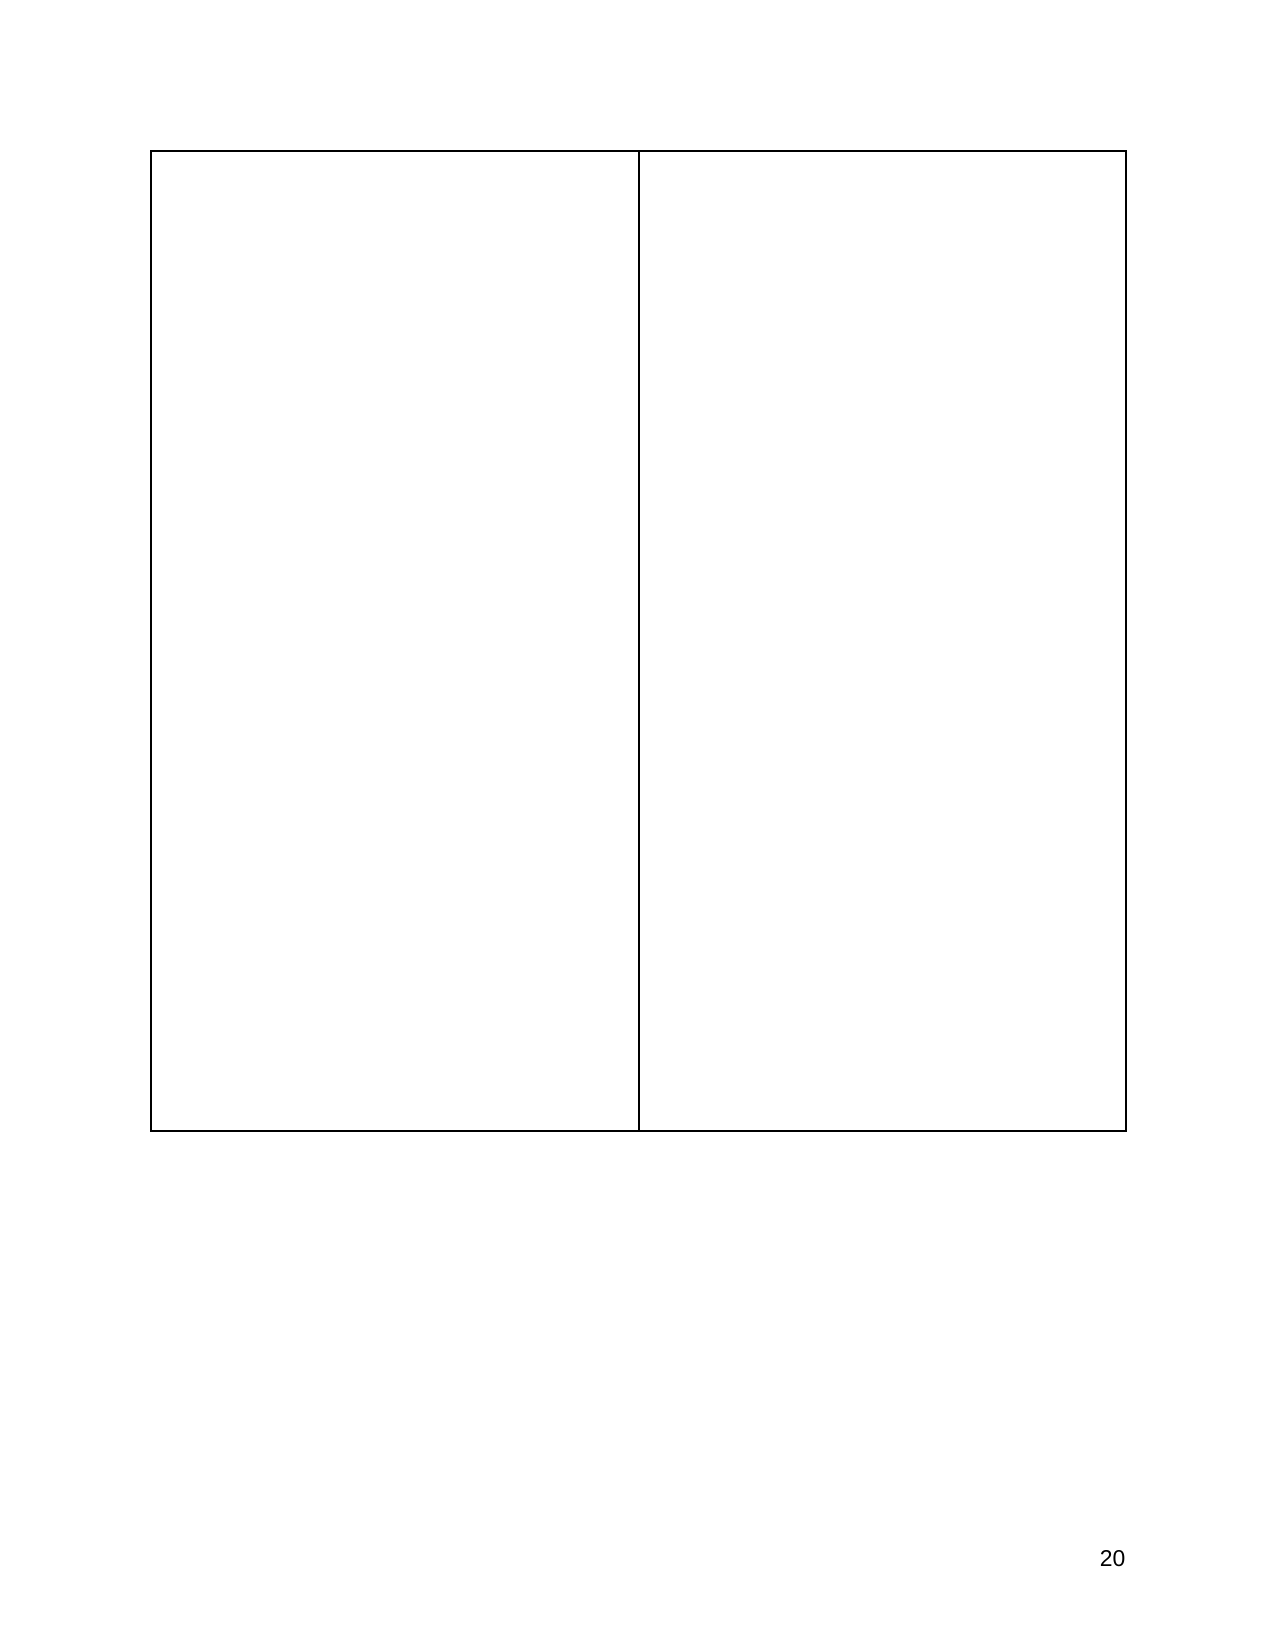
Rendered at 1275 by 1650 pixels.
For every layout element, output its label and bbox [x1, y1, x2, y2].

table_cell [640, 152, 1125, 1130]
table_cell [152, 152, 638, 1130]
